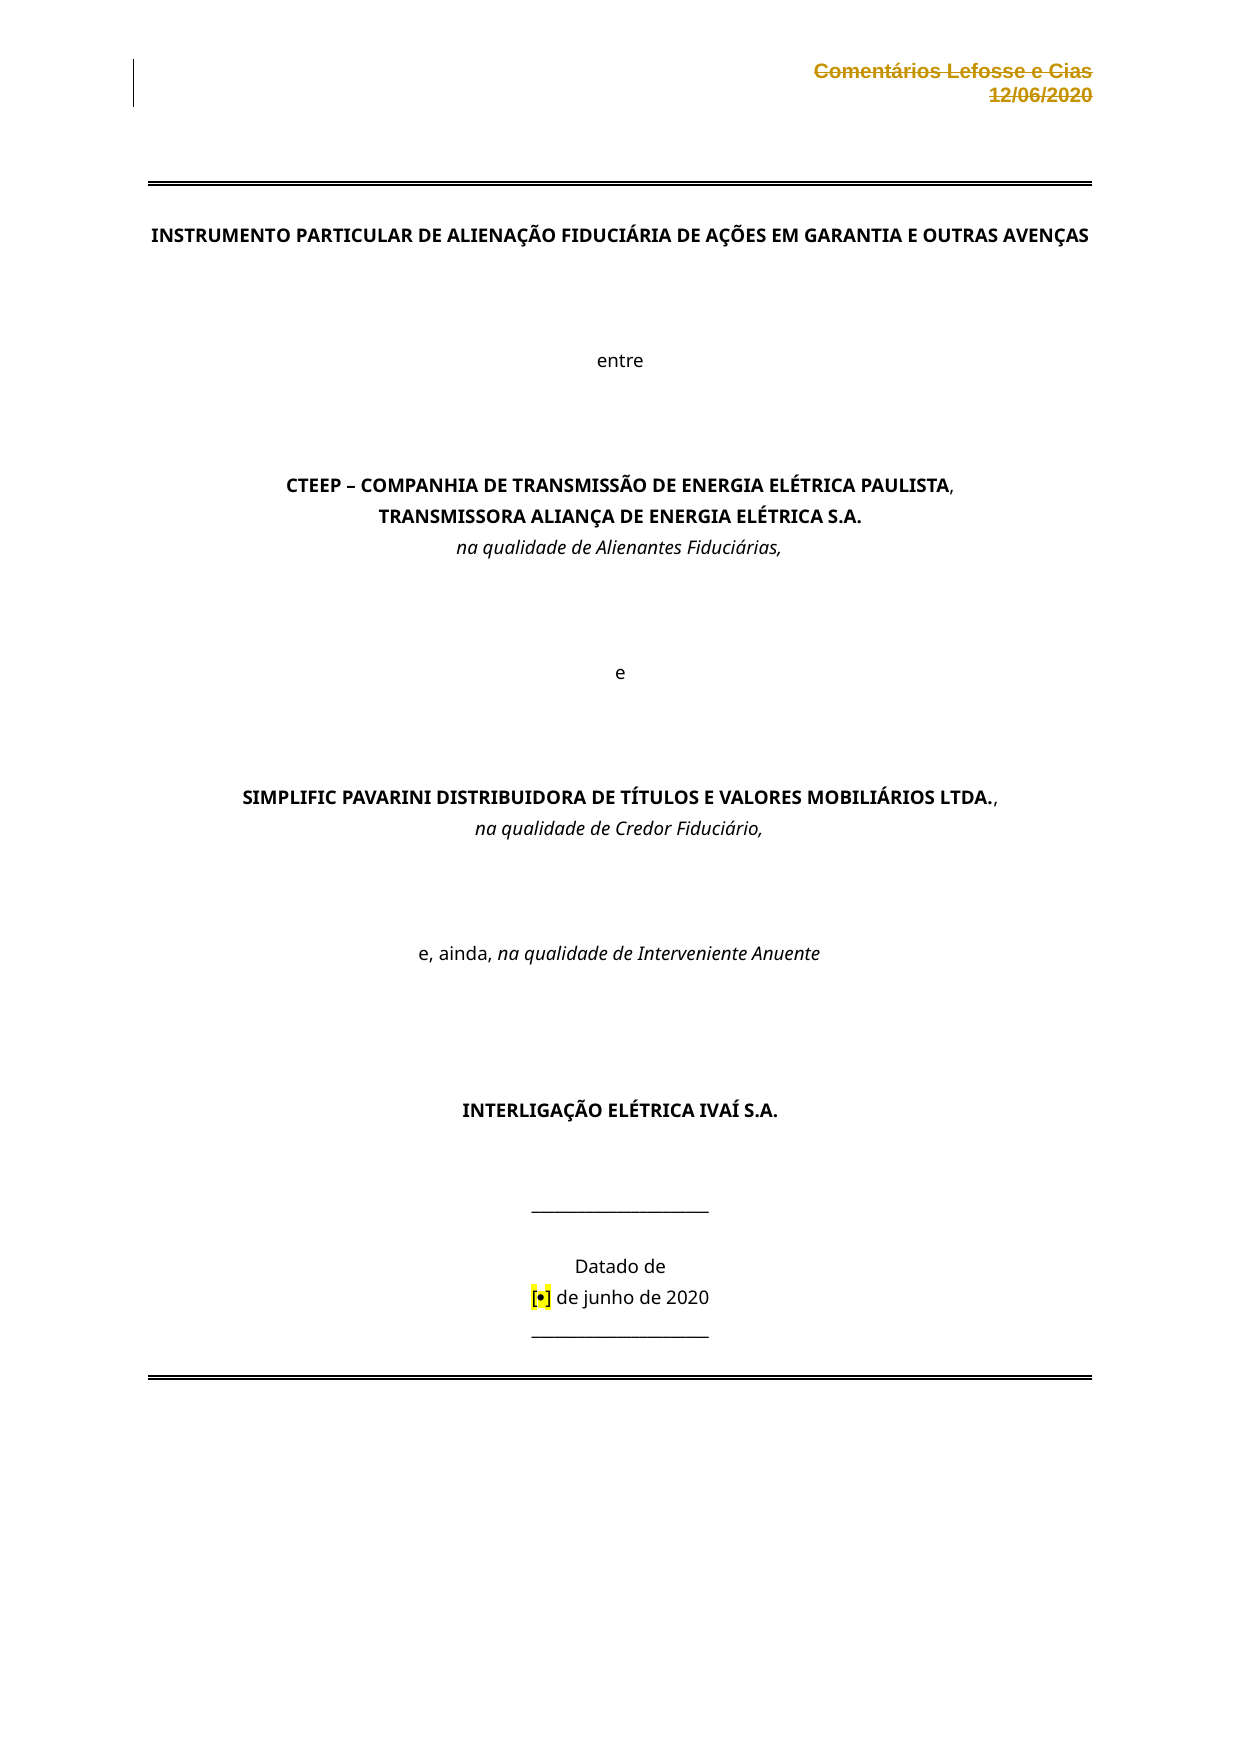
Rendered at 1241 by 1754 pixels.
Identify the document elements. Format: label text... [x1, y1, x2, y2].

text TRANSMISSORA ALIANÇA DE ENERGIA ELÉTRICA S.A. [148, 498, 1092, 529]
text INSTRUMENTO PARTICULAR DE ALIENAÇÃO FIDUCIÁRIA DE AÇÕES EM GARANTIA E OUTRAS AVENÇAS [148, 217, 1092, 248]
text na qualidade de Alienantes Fiduciárias, [148, 529, 1092, 561]
text e [148, 654, 1092, 686]
text Datado de [148, 1248, 1092, 1279]
text INTERLIGAÇÃO ELÉTRICA IVAÍ S.A. [148, 1092, 1092, 1123]
text _______________________ [148, 1311, 1092, 1342]
text CTEEP – COMPANHIA DE TRANSMISSÃO DE ENERGIA ELÉTRICA PAULISTA, [148, 467, 1092, 498]
text entre [148, 342, 1092, 373]
text e, ainda, na qualidade de Interveniente Anuente [148, 936, 1092, 967]
text SIMPLIFIC PAVARINI DISTRIBUIDORA DE TÍTULOS E VALORES MOBILIÁRIOS LTDA., [148, 779, 1092, 811]
text [] de junho de 2020 [148, 1279, 1092, 1311]
text _______________________ [148, 1186, 1092, 1217]
text na qualidade de Credor Fiduciário, [148, 811, 1092, 842]
